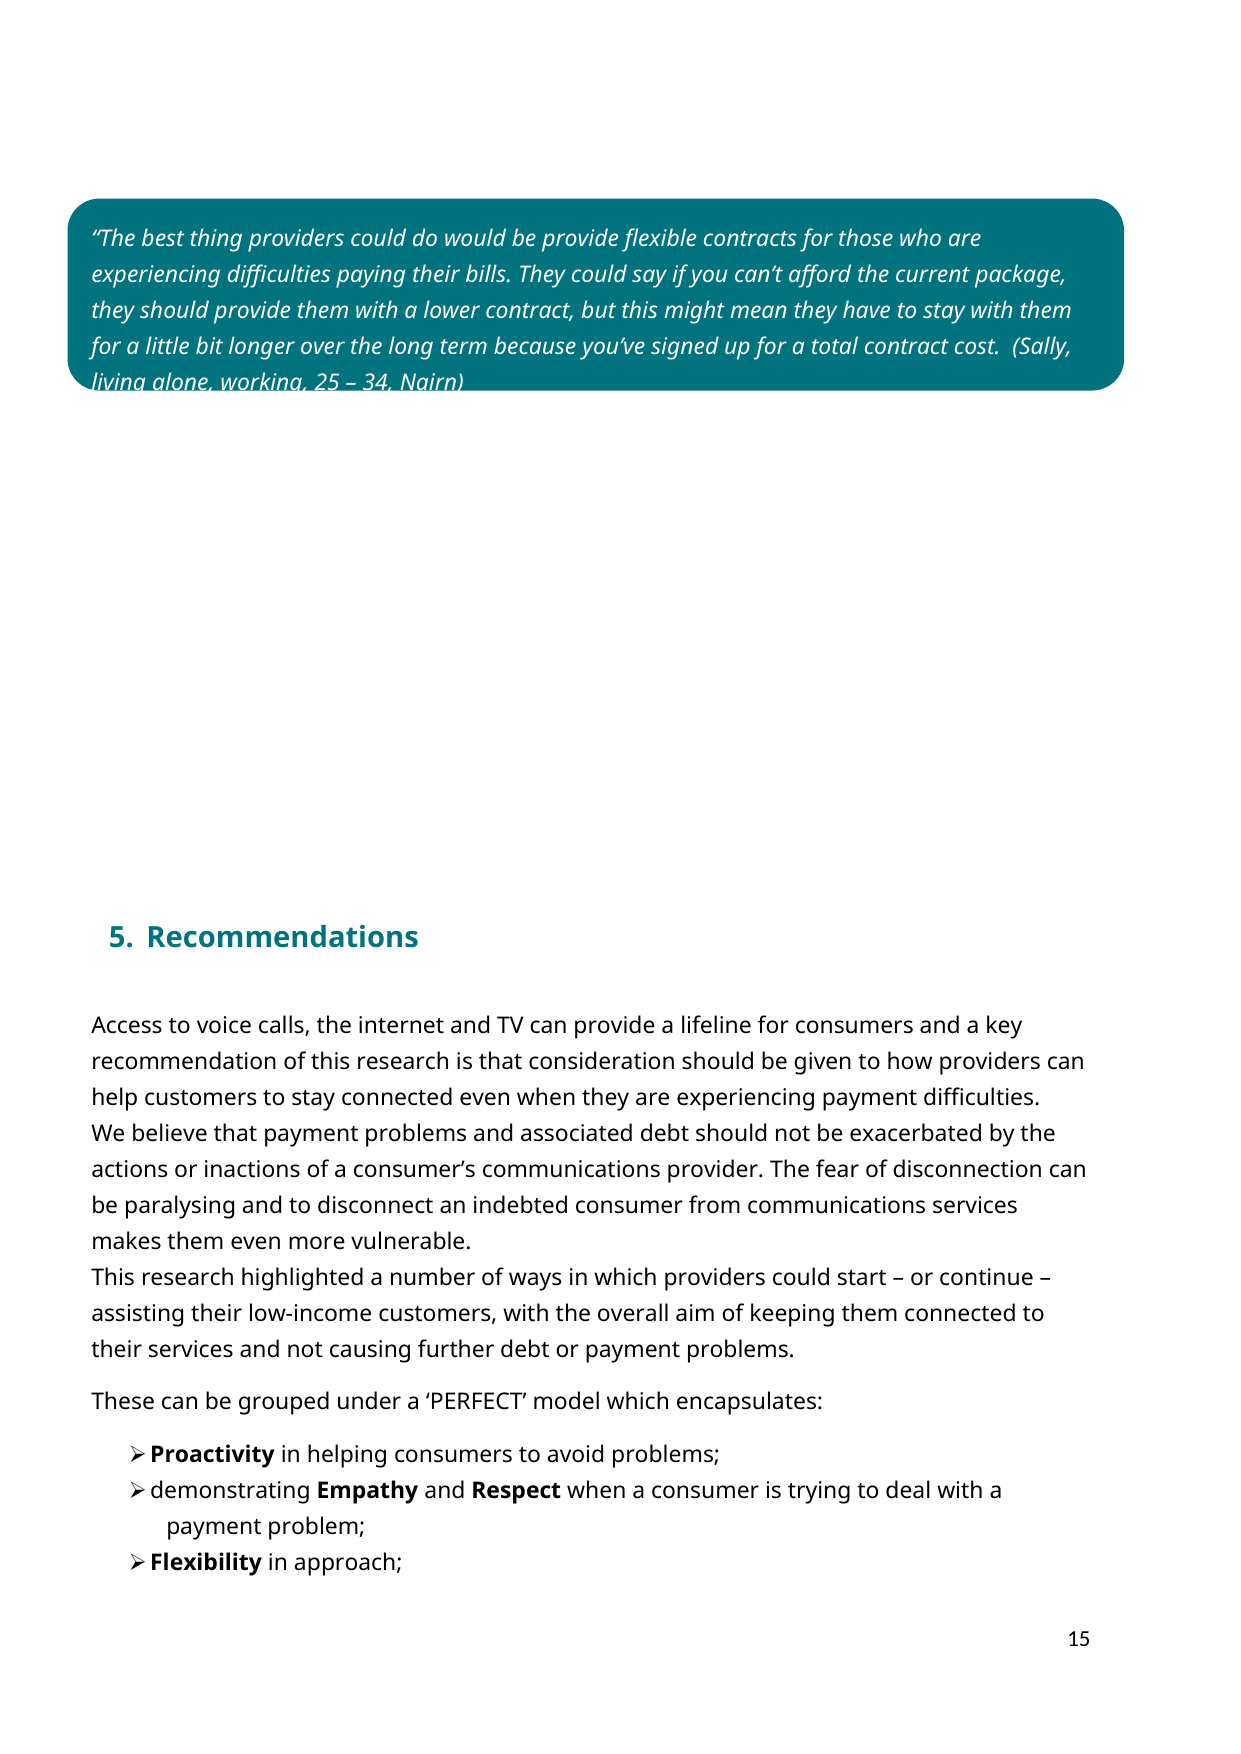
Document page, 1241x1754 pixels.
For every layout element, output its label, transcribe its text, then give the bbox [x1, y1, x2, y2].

text Access to voice calls, the internet and TV can provide a lifeline for consumers and a key recommendation of this research is that consideration should be given to how providers can help customers to stay connected even when they are experiencing payment difficulties. [91, 1009, 1090, 1112]
text This research highlighted a number of ways in which providers could start – or continue – assisting their low-income customers, with the overall aim of keeping them connected to their services and not causing further debt or payment problems. [91, 1261, 1090, 1364]
list Flexibility in approach; [128, 1546, 1090, 1577]
text We believe that payment problems and associated debt should not be exacerbated by the actions or inactions of a consumer’s communications provider. The fear of disconnection can be paralysing and to disconnect an indebted consumer from communications services makes them even more vulnerable. [91, 1117, 1090, 1256]
text These can be grouped under a ‘PERFECT’ model which encapsulates: [91, 1385, 1090, 1416]
subtitle Recommendations [109, 917, 1090, 956]
text “The best thing providers could do would be provide flexible contracts for those who are experiencing difficulties paying their bills. They could say if you can’t afford the current package, they should provide them with a lower contract, but this might mean they have to stay with them for a little bit longer over the long term because you’ve signed up for a total contract cost. (Sally, living alone, working, 25 – 34, Nairn) [91, 222, 1090, 397]
list Proactivity in helping consumers to avoid problems; [128, 1438, 1090, 1469]
list demonstrating Empathy and Respect when a consumer is trying to deal with a payment problem; [128, 1474, 1090, 1541]
